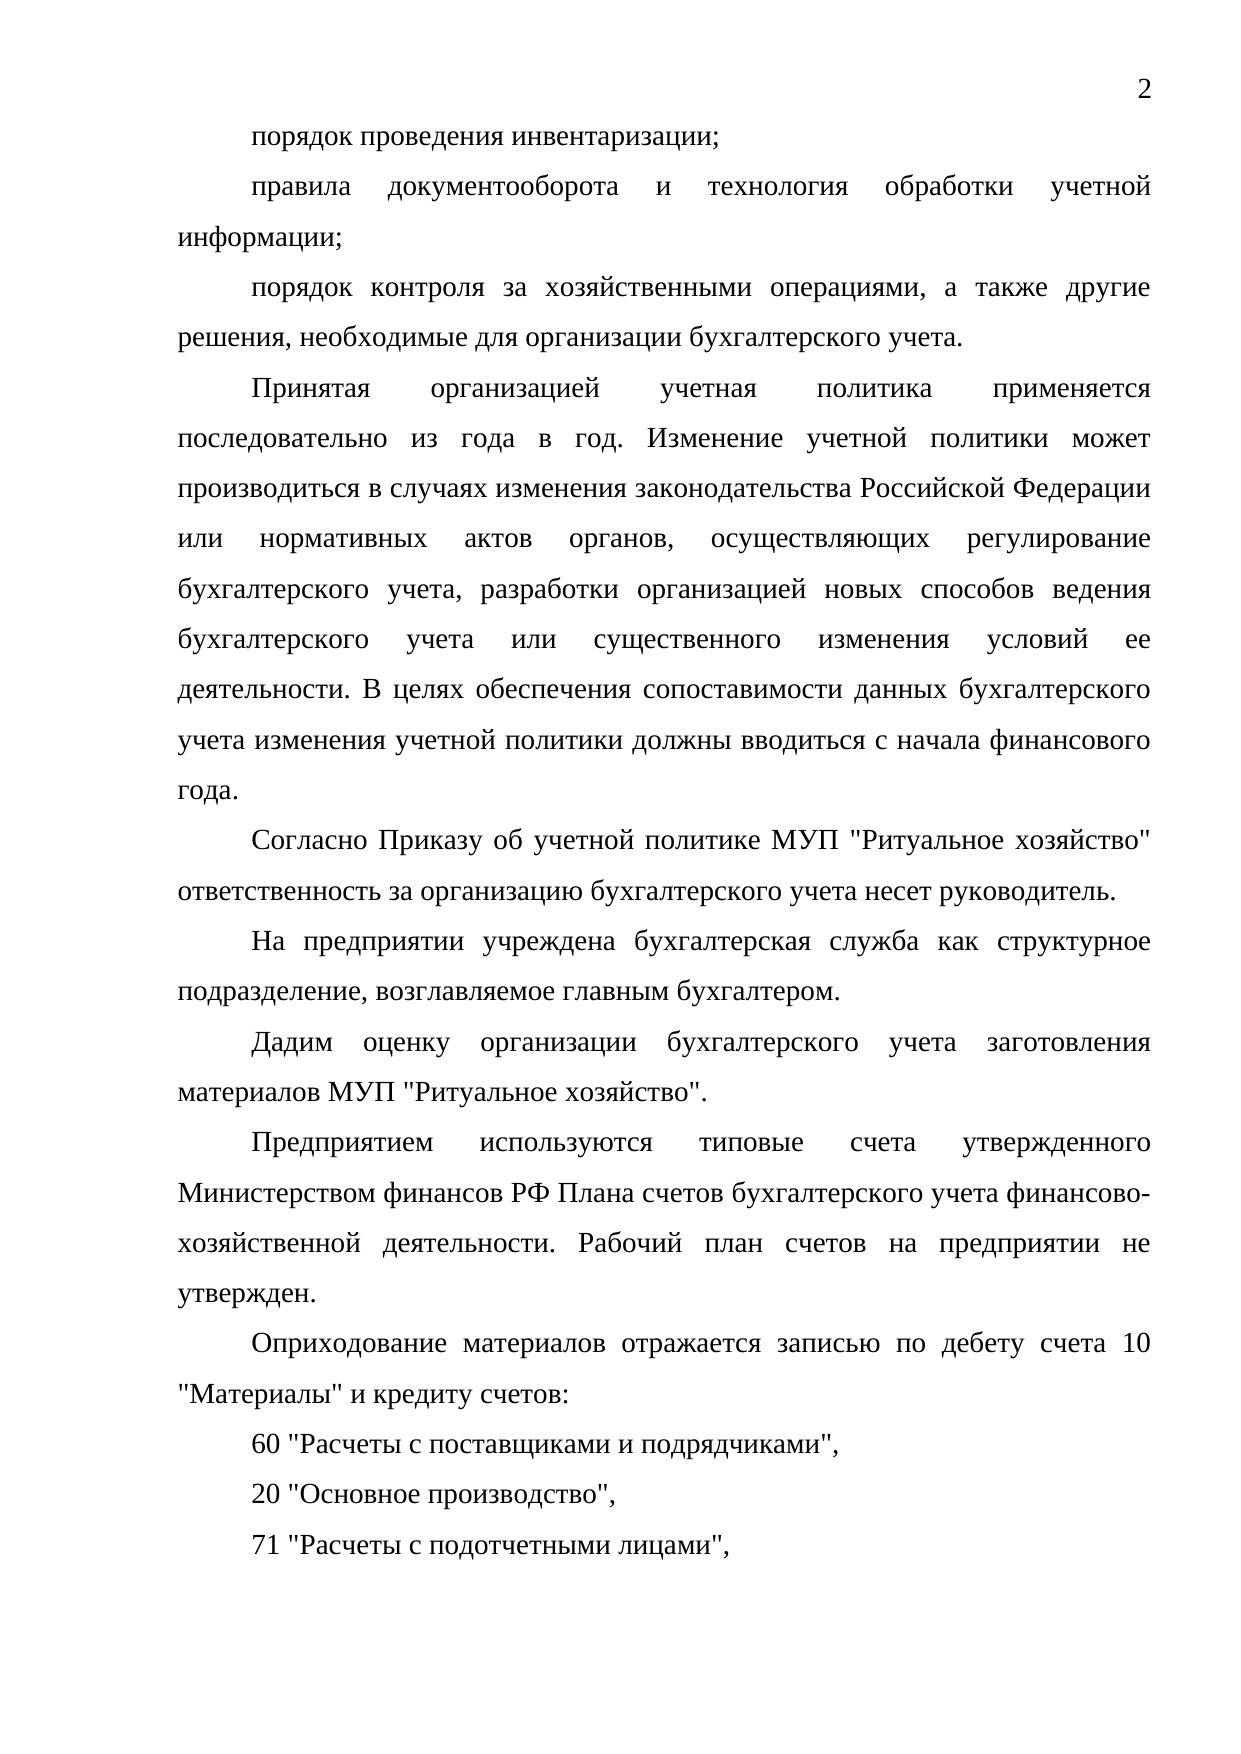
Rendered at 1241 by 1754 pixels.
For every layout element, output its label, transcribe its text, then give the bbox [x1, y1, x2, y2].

text 60 "Расчеты с поставщиками и подрядчиками", [177, 1426, 1152, 1460]
text Дадим оценку организации бухгалтерского учета заготовления материалов МУП "Ритуальное хозяйство". [177, 1024, 1152, 1108]
text 71 "Расчеты с подотчетными лицами", [177, 1527, 1152, 1560]
text правила документооборота и технология обработки учетной информации; [177, 168, 1152, 252]
text На предприятии учреждена бухгалтерская служба как структурное подразделение, возглавляемое главным бухгалтером. [177, 923, 1152, 1007]
text Оприходование материалов отражается записью по дебету счета 10 "Материалы" и кредиту счетов: [177, 1326, 1152, 1409]
text порядок контроля за хозяйственными операциями, а также другие решения, необходимые для организации бухгалтерского учета. [177, 269, 1152, 353]
text 20 "Основное производство", [177, 1477, 1152, 1510]
text Принятая организацией учетная политика применяется последовательно из года в год. Изменение учетной политики может производиться в случаях изменения законодательства Российской Федерации или нормативных актов органов, осуществляющих регулирование бухгалтерского учета, разработки организацией новых способов ведения бухгалтерского учета или существенного изменения условий ее деятельности. В целях обеспечения сопоставимости данных бухгалтерского учета изменения учетной политики должны вводиться с начала финансового года. [177, 370, 1152, 806]
text Согласно Приказу об учетной политике МУП "Ритуальное хозяйство" ответственность за организацию бухгалтерского учета несет руководитель. [177, 822, 1152, 906]
text Предприятием используются типовые счета утвержденного Министерством финансов РФ Плана счетов бухгалтерского учета финансово-хозяйственной деятельности. Рабочий план счетов на предприятии не утвержден. [177, 1124, 1152, 1309]
text порядок проведения инвентаризации; [177, 118, 1152, 152]
